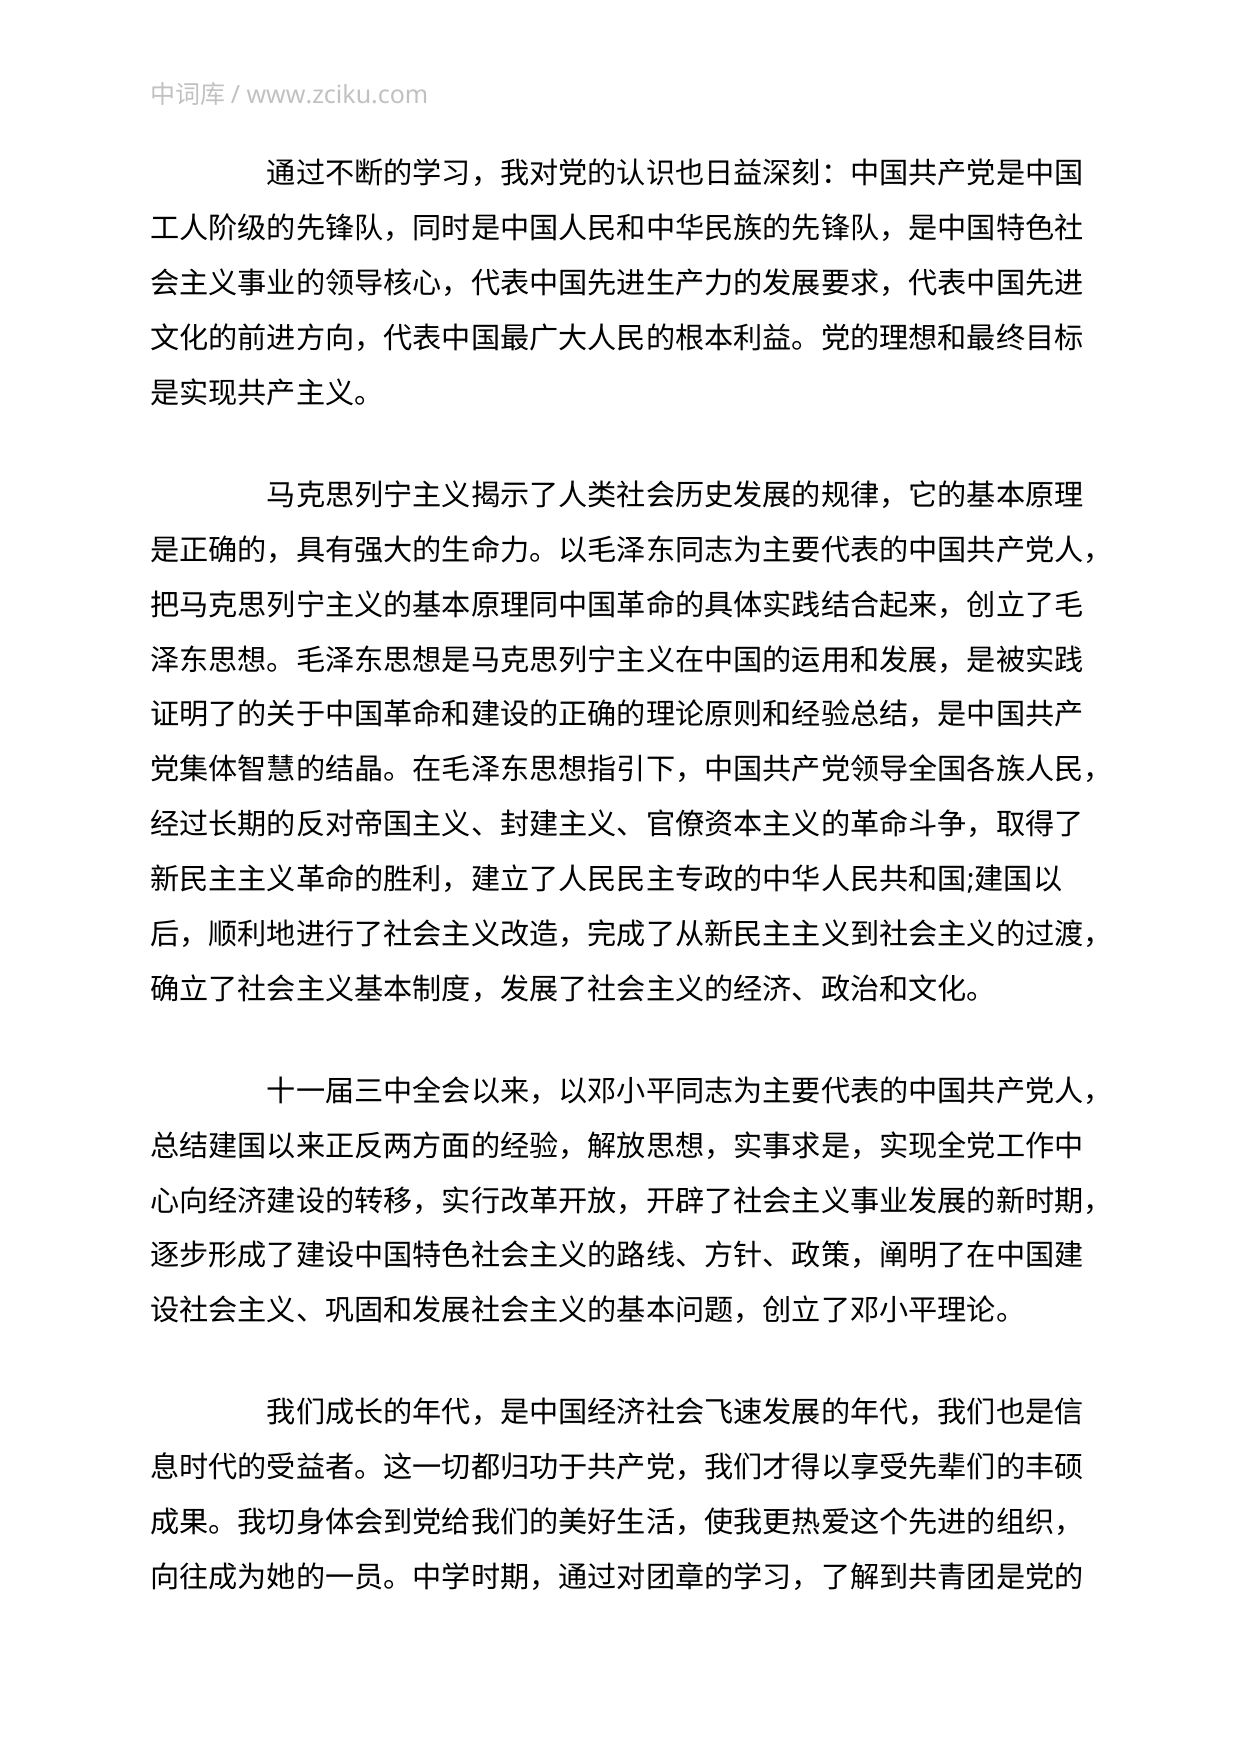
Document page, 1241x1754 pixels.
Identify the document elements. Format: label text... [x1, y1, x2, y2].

text 通过不断的学习，我对党的认识也日益深刻：中国共产党是中国工人阶级的先锋队，同时是中国人民和中华民族的先锋队，是中国特色社会主义事业的领导核心，代表中国先进生产力的发展要求，代表中国先进文化的前进方向，代表中国最广大人民的根本利益。党的理想和最终目标是实现共产主义。 [150, 150, 1090, 412]
text 十一届三中全会以来，以邓小平同志为主要代表的中国共产党人，总结建国以来正反两方面的经验，解放思想，实事求是，实现全党工作中心向经济建设的转移，实行改革开放，开辟了社会主义事业发展的新时期，逐步形成了建设中国特色社会主义的路线、方针、政策，阐明了在中国建设社会主义、巩固和发展社会主义的基本问题，创立了邓小平理论。 [150, 1067, 1090, 1329]
text 马克思列宁主义揭示了人类社会历史发展的规律，它的基本原理是正确的，具有强大的生命力。以毛泽东同志为主要代表的中国共产党人，把马克思列宁主义的基本原理同中国革命的具体实践结合起来，创立了毛泽东思想。毛泽东思想是马克思列宁主义在中国的运用和发展，是被实践证明了的关于中国革命和建设的正确的理论原则和经验总结，是中国共产党集体智慧的结晶。在毛泽东思想指引下，中国共产党领导全国各族人民，经过长期的反对帝国主义、封建主义、官僚资本主义的革命斗争，取得了新民主主义革命的胜利，建立了人民民主专政的中华人民共和国;建国以后，顺利地进行了社会主义改造，完成了从新民主主义到社会主义的过渡，确立了社会主义基本制度，发展了社会主义的经济、政治和文化。 [150, 471, 1090, 1008]
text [150, 1389, 1090, 1596]
